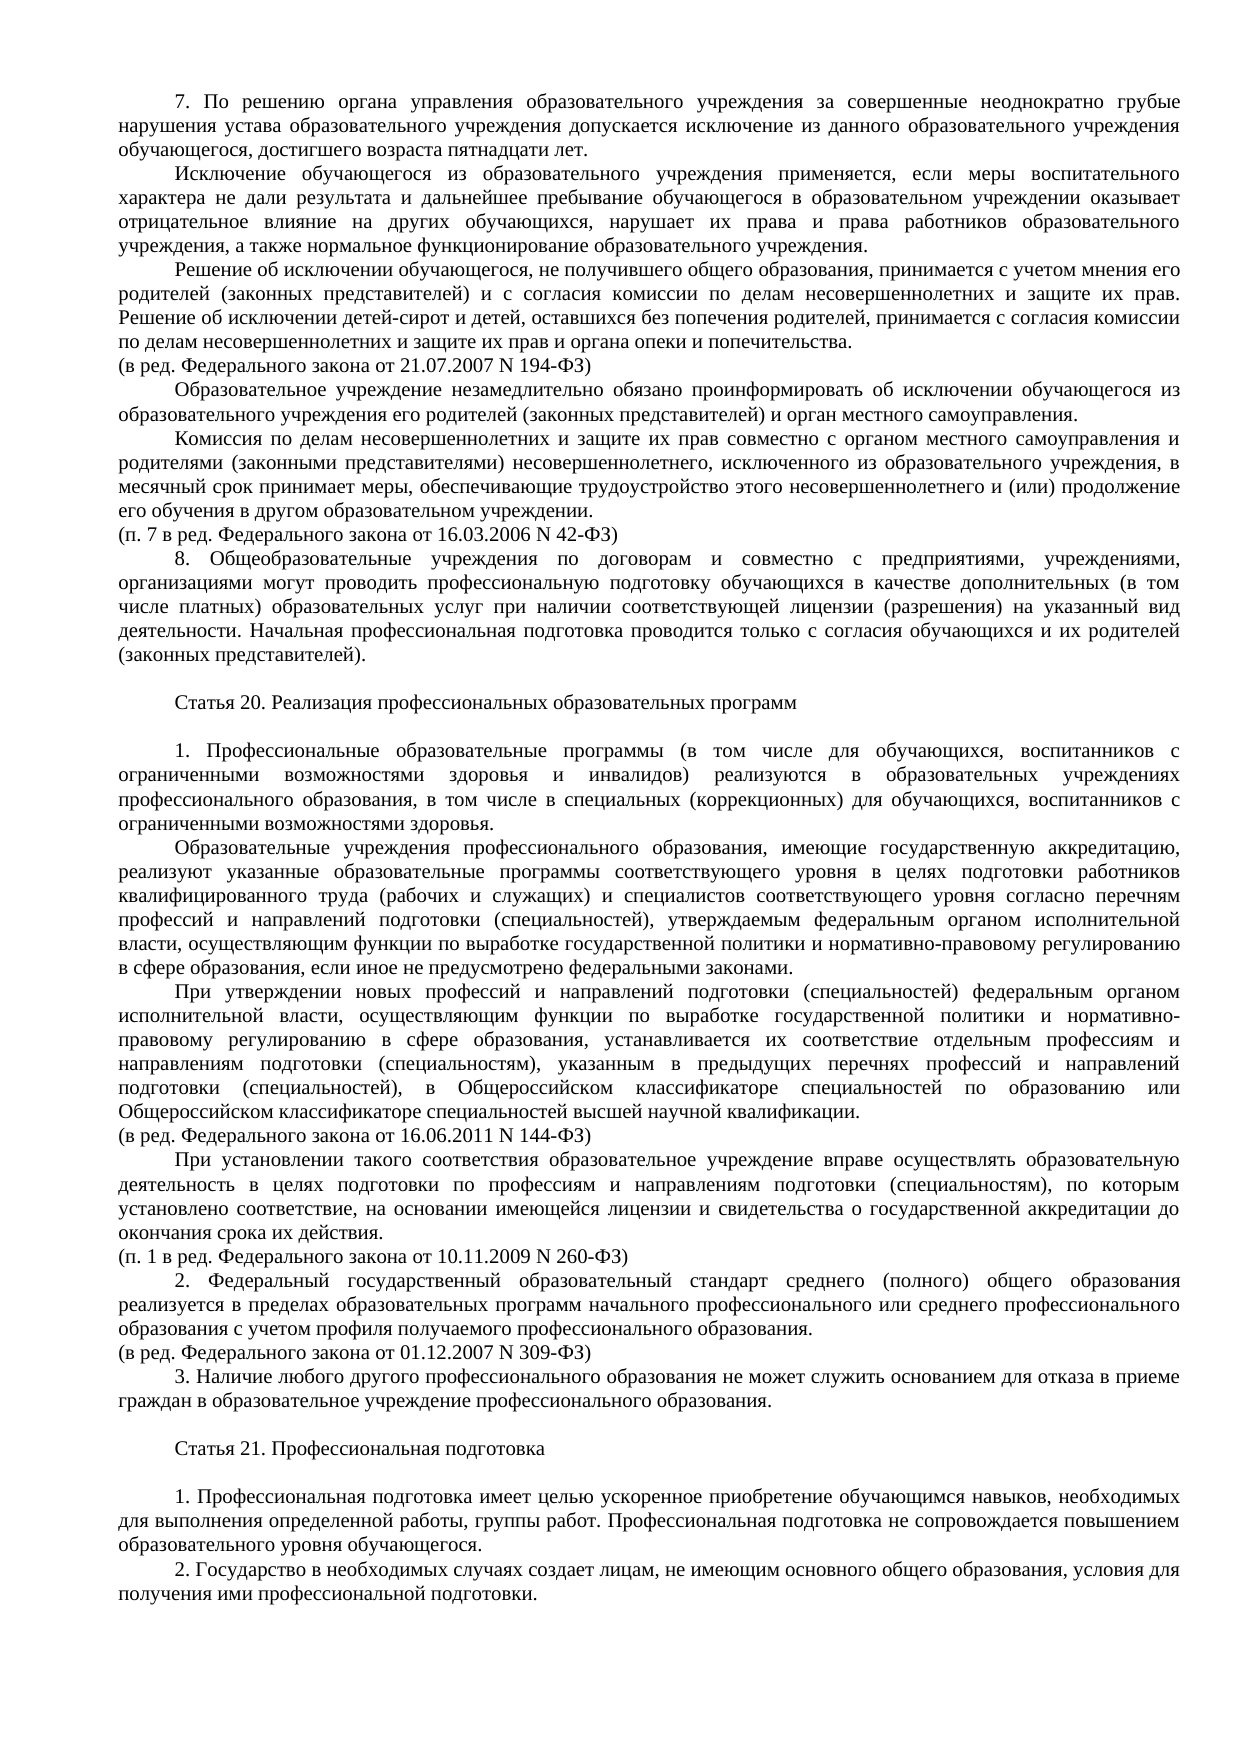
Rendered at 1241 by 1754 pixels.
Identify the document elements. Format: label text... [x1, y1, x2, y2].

text 1. Профессиональные образовательные программы (в том числе для обучающихся, воспитанников с ограниченными возможностями здоровья и инвалидов) реализуются в образовательных учреждениях профессионального образования, в том числе в специальных (коррекционных) для обучающихся, воспитанников с ограниченными возможностями здоровья. [118, 738, 1181, 834]
text Исключение обучающегося из образовательного учреждения применяется, если меры воспитательного характера не дали результата и дальнейшее пребывание обучающегося в образовательном учреждении оказывает отрицательное влияние на других обучающихся, нарушает их права и права работников образовательного учреждения, а также нормальное функционирование образовательного учреждения. [118, 161, 1181, 257]
text (п. 1 в ред. Федерального закона от 10.11.2009 N 260-ФЗ) [118, 1244, 1181, 1268]
text 8. Общеобразовательные учреждения по договорам и совместно с предприятиями, учреждениями, организациями могут проводить профессиональную подготовку обучающихся в качестве дополнительных (в том числе платных) образовательных услуг при наличии соответствующей лицензии (разрешения) на указанный вид деятельности. Начальная профессиональная подготовка проводится только с согласия обучающихся и их родителей (законных представителей). [118, 546, 1181, 666]
text 2. Федеральный государственный образовательный стандарт среднего (полного) общего образования реализуется в пределах образовательных программ начального профессионального или среднего профессионального образования с учетом профиля получаемого профессионального образования. [118, 1268, 1181, 1340]
text 1. Профессиональная подготовка имеет целью ускоренное приобретение обучающимся навыков, необходимых для выполнения определенной работы, группы работ. Профессиональная подготовка не сопровождается повышением образовательного уровня обучающегося. [118, 1484, 1181, 1556]
text Образовательное учреждение незамедлительно обязано проинформировать об исключении обучающегося из образовательного учреждения его родителей (законных представителей) и орган местного самоуправления. [118, 377, 1181, 426]
text (в ред. Федерального закона от 21.07.2007 N 194-ФЗ) [118, 353, 1181, 377]
text Образовательные учреждения профессионального образования, имеющие государственную аккредитацию, реализуют указанные образовательные программы соответствующего уровня в целях подготовки работников квалифицированного труда (рабочих и служащих) и специалистов соответствующего уровня согласно перечням профессий и направлений подготовки (специальностей), утверждаемым федеральным органом исполнительной власти, осуществляющим функции по выработке государственной политики и нормативно-правовому регулированию в сфере образования, если иное не предусмотрено федеральными законами. [118, 834, 1181, 979]
text 3. Наличие любого другого профессионального образования не может служить основанием для отказа в приеме граждан в образовательное учреждение профессионального образования. [118, 1364, 1181, 1412]
text (в ред. Федерального закона от 01.12.2007 N 309-ФЗ) [118, 1340, 1181, 1364]
text Решение об исключении обучающегося, не получившего общего образования, принимается с учетом мнения его родителей (законных представителей) и с согласия комиссии по делам несовершеннолетних и защите их прав. Решение об исключении детей-сирот и детей, оставшихся без попечения родителей, принимается с согласия комиссии по делам несовершеннолетних и защите их прав и органа опеки и попечительства. [118, 257, 1181, 353]
text При установлении такого соответствия образовательное учреждение вправе осуществлять образовательную деятельность в целях подготовки по профессиям и направлениям подготовки (специальностям), по которым установлено соответствие, на основании имеющейся лицензии и свидетельства о государственной аккредитации до окончания срока их действия. [118, 1147, 1181, 1244]
text Статья 21. Профессиональная подготовка [118, 1436, 1181, 1460]
text 2. Государство в необходимых случаях создает лицам, не имеющим основного общего образования, условия для получения ими профессиональной подготовки. [118, 1556, 1181, 1604]
text (в ред. Федерального закона от 16.06.2011 N 144-ФЗ) [118, 1123, 1181, 1147]
text (п. 7 в ред. Федерального закона от 16.03.2006 N 42-ФЗ) [118, 522, 1181, 546]
text 7. По решению органа управления образовательного учреждения за совершенные неоднократно грубые нарушения устава образовательного учреждения допускается исключение из данного образовательного учреждения обучающегося, достигшего возраста пятнадцати лет. [118, 89, 1181, 161]
text Комиссия по делам несовершеннолетних и защите их прав совместно с органом местного самоуправления и родителями (законными представителями) несовершеннолетнего, исключенного из образовательного учреждения, в месячный срок принимает меры, обеспечивающие трудоустройство этого несовершеннолетнего и (или) продолжение его обучения в другом образовательном учреждении. [118, 426, 1181, 522]
text При утверждении новых профессий и направлений подготовки (специальностей) федеральным органом исполнительной власти, осуществляющим функции по выработке государственной политики и нормативно-правовому регулированию в сфере образования, устанавливается их соответствие отдельным профессиям и направлениям подготовки (специальностям), указанным в предыдущих перечнях профессий и направлений подготовки (специальностей), в Общероссийском классификаторе специальностей по образованию или Общероссийском классификаторе специальностей высшей научной квалификации. [118, 979, 1181, 1123]
text Статья 20. Реализация профессиональных образовательных программ [118, 690, 1181, 714]
